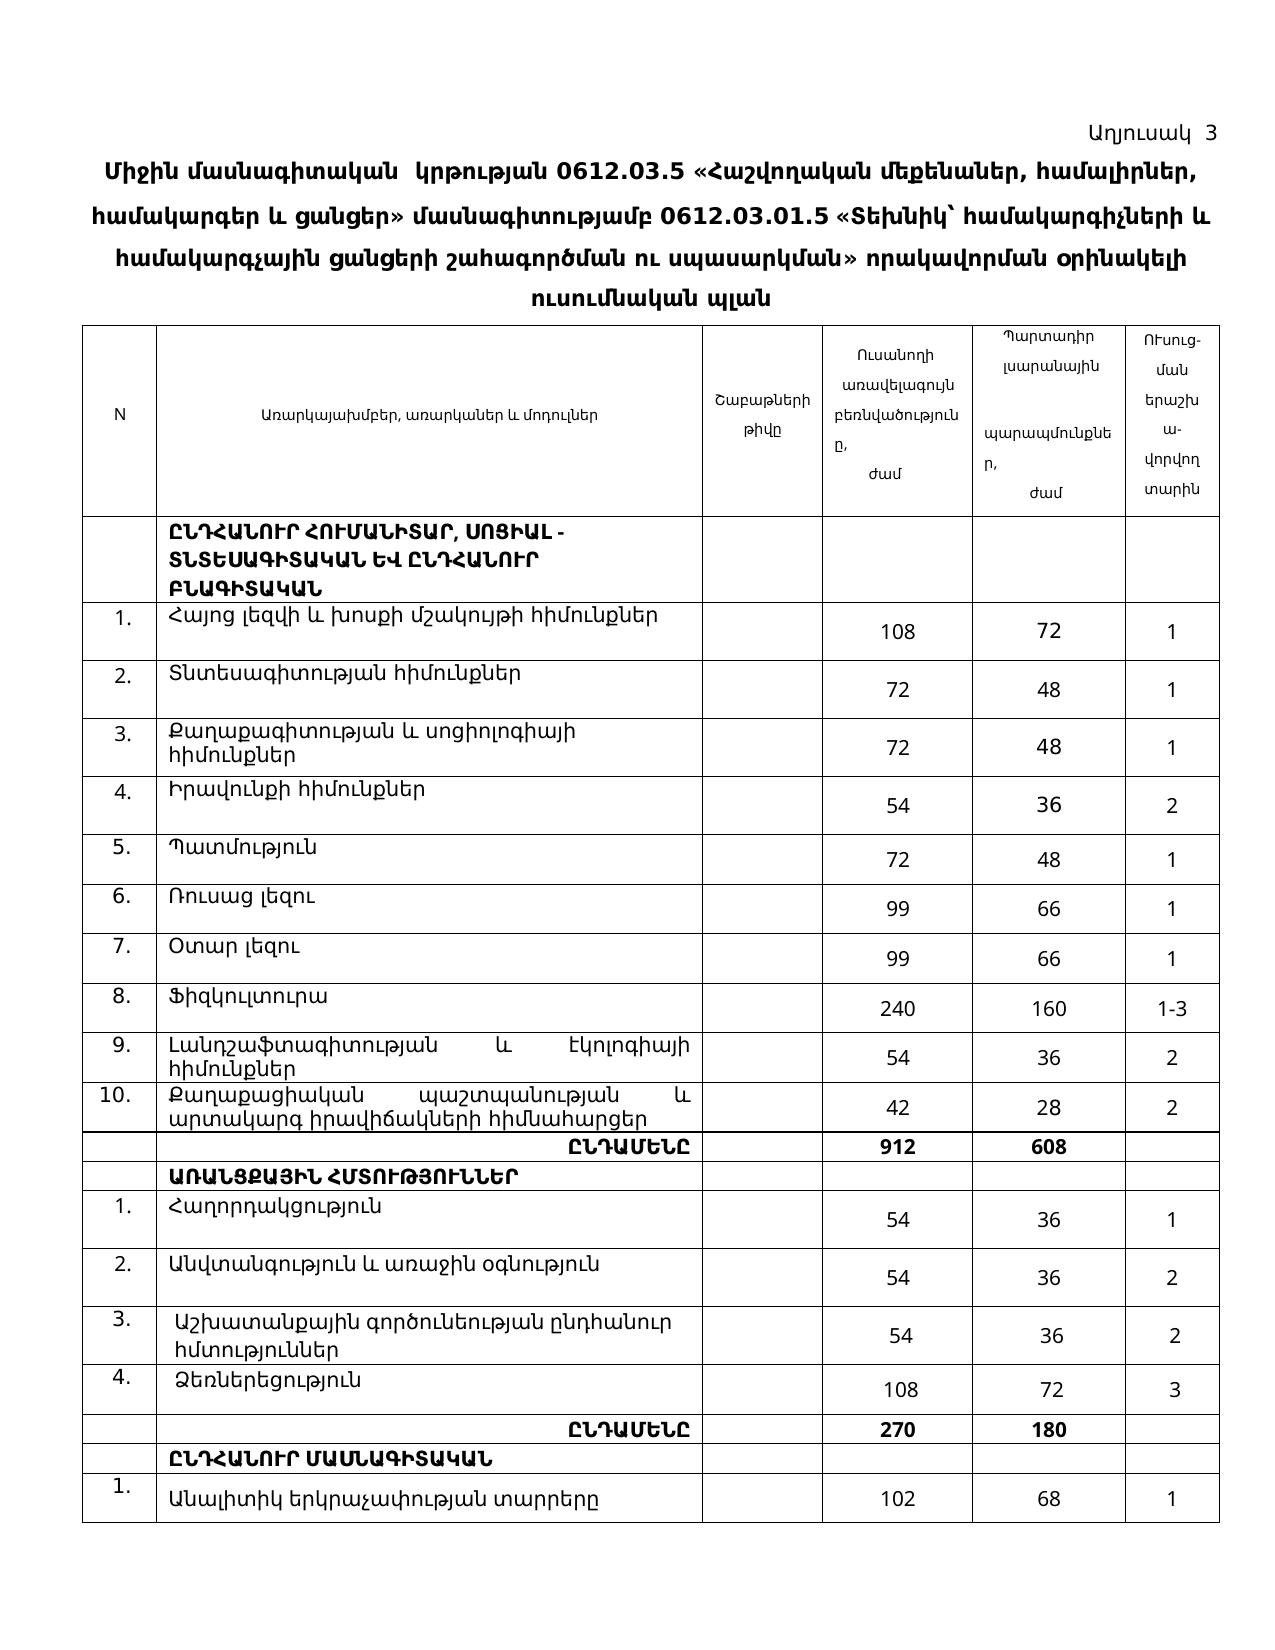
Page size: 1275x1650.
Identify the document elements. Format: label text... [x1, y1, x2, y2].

table_cell [83, 1162, 156, 1190]
table_cell 2 [1126, 1083, 1219, 1131]
table_cell 1 [1126, 1191, 1219, 1248]
table_cell Անվտանգություն և առաջին օգնություն [157, 1249, 702, 1306]
table_header Շաբաթների թիվը [703, 326, 822, 516]
table_cell Ֆիզկուլտուրա [157, 984, 702, 1032]
table_cell [973, 1162, 1125, 1190]
table_cell 99 [823, 885, 972, 933]
table_cell [703, 1307, 822, 1364]
table_cell [83, 1444, 156, 1473]
table_cell Աշխատանքային գործունեության ընդհանուր հմտություններ [157, 1307, 702, 1364]
table_cell [83, 885, 156, 933]
table_header Պարտադիր լսարանային պարապմունքներ, ժամ [973, 326, 1125, 516]
table_cell 2 [1126, 1249, 1219, 1306]
table_cell [703, 777, 822, 834]
table_cell 1 [1126, 835, 1219, 883]
table_cell [823, 1162, 972, 1190]
table_cell [703, 1083, 822, 1131]
table_cell Իրավունքի հիմունքներ [157, 777, 702, 834]
table_cell 1 [1126, 603, 1219, 660]
table_cell [1126, 1444, 1219, 1473]
table_cell 66 [973, 885, 1125, 933]
table_cell 54 [823, 1249, 972, 1306]
table_header ՈՒսուց-ման երաշխա-վորվող տարին [1126, 326, 1219, 516]
table_cell 68 [973, 1474, 1125, 1522]
table_cell [703, 1474, 822, 1522]
table_cell [83, 1191, 156, 1248]
table_cell [1126, 517, 1219, 602]
table_cell [703, 1365, 822, 1414]
table_cell 108 [823, 1365, 972, 1414]
table_cell [83, 603, 156, 660]
table_header Ուսանողի առավելագույն բեռնվածությունը, ժամ [823, 326, 972, 516]
table_cell 912 [823, 1133, 972, 1161]
table_cell [83, 1083, 156, 1131]
table_cell 99 [823, 934, 972, 983]
table_cell 28 [973, 1083, 1125, 1131]
table_cell 1-3 [1126, 984, 1219, 1032]
table_cell [703, 835, 822, 883]
table_cell [83, 1365, 156, 1414]
table_cell [1126, 1133, 1219, 1161]
table_cell 2 [1126, 777, 1219, 834]
table_cell [83, 1133, 156, 1161]
table_cell [83, 719, 156, 776]
table_cell 42 [823, 1083, 972, 1131]
table_cell [973, 517, 1125, 602]
table_cell 240 [823, 984, 972, 1032]
table_cell 108 [823, 603, 972, 660]
text Միջին մասնագիտական կրթության 0612.03.5 «Հաշվողական մեքենաներ, համալիրներ, համակարգեր և ցանցեր» մասնագիտությամբ 0612.03.01.5 «Տեխնիկ՝ համակարգիչների և համակարգչային ցանցերի շահագործման ու սպասարկման» որակավորման օրինակելի ուսումնական պլան [84, 158, 1218, 311]
table_cell [703, 517, 822, 602]
table_cell [83, 517, 156, 602]
table_cell 54 [823, 1033, 972, 1082]
table_cell 72 [823, 835, 972, 883]
table_cell [83, 1307, 156, 1364]
table_cell [83, 835, 156, 883]
table_cell 36 [973, 1307, 1125, 1364]
table_cell [703, 719, 822, 776]
table_cell 48 [973, 719, 1125, 776]
table_cell [703, 1191, 822, 1248]
table_cell [703, 885, 822, 933]
table_cell ԸՆԴԱՄԵՆԸ [157, 1133, 702, 1161]
table_cell Հայոց լեզվի և խոսքի մշակույթի հիմունքներ [157, 603, 702, 660]
table_cell ԸՆԴՀԱՆՈՒՐ ՀՈՒՄԱՆԻՏԱՐ, ՍՈՑԻԱԼ - ՏՆՏԵՍԱԳԻՏԱԿԱՆ ԵՎ ԸՆԴՀԱՆՈՒՐ ԲՆԱԳԻՏԱԿԱՆ [157, 517, 702, 602]
table_cell Քաղաքացիական պաշտպանության և արտակարգ իրավիճակների հիմնահարցեր [157, 1083, 702, 1131]
table_cell [83, 1033, 156, 1082]
subtitle Աղյուսակ 3 [84, 121, 1218, 146]
table_cell Տնտեսագիտության հիմունքներ [157, 661, 702, 718]
table_cell 102 [823, 1474, 972, 1522]
table_cell 66 [973, 934, 1125, 983]
table_cell [83, 661, 156, 718]
table_cell 160 [973, 984, 1125, 1032]
table_cell [703, 1162, 822, 1190]
table_cell [703, 1249, 822, 1306]
table_cell 54 [823, 1191, 972, 1248]
table_cell 72 [823, 719, 972, 776]
table_cell [703, 934, 822, 983]
table_cell 54 [823, 1307, 972, 1364]
table_cell 2 [1126, 1033, 1219, 1082]
table_cell 270 [823, 1415, 972, 1443]
table_cell ԱՌԱՆՑՔԱՅԻՆ ՀՄՏՈՒԹՅՈՒՆՆԵՐ [157, 1162, 702, 1190]
table_cell 2 [1126, 1307, 1219, 1364]
table_cell Ձեռներեցություն [157, 1365, 702, 1414]
table_cell [823, 517, 972, 602]
table_cell Հաղորդակցություն [157, 1191, 702, 1248]
table_cell [703, 984, 822, 1032]
table_header Առարկայախմբեր, առարկաներ և մոդուլներ [157, 326, 702, 516]
table_cell [83, 1474, 156, 1522]
table_cell 3 [1126, 1365, 1219, 1414]
table_cell [973, 1444, 1125, 1473]
table_cell Լանդշաֆտագիտության և էկոլոգիայի հիմունքներ [157, 1033, 702, 1082]
table_cell 72 [973, 1365, 1125, 1414]
table_cell 180 [973, 1415, 1125, 1443]
table_cell 36 [973, 1249, 1125, 1306]
table_cell [703, 1415, 822, 1443]
table_cell ԸՆԴԱՄԵՆԸ [157, 1415, 702, 1443]
table_cell 72 [823, 661, 972, 718]
table_cell [83, 1415, 156, 1443]
table_cell Օտար լեզու [157, 934, 702, 983]
table_cell 54 [823, 777, 972, 834]
table_cell [703, 661, 822, 718]
table_cell 36 [973, 1033, 1125, 1082]
table_cell 72 [973, 603, 1125, 660]
table_cell [703, 1133, 822, 1161]
table_cell 48 [973, 835, 1125, 883]
table_cell 1 [1126, 934, 1219, 983]
table_header N [83, 326, 156, 516]
table_cell [1126, 1415, 1219, 1443]
table_cell [823, 1444, 972, 1473]
table_cell 1 [1126, 661, 1219, 718]
table_cell [703, 1444, 822, 1473]
table_cell [83, 984, 156, 1032]
table_cell [83, 934, 156, 983]
table_cell Անալիտիկ երկրաչափության տարրերը [157, 1474, 702, 1522]
table_cell [83, 1249, 156, 1306]
table_cell 1 [1126, 719, 1219, 776]
table_cell 48 [973, 661, 1125, 718]
table_cell Ռուսաց լեզու [157, 885, 702, 933]
table_cell 608 [973, 1133, 1125, 1161]
table_cell Պատմություն [157, 835, 702, 883]
table_cell 1 [1126, 1474, 1219, 1522]
table_cell [703, 1033, 822, 1082]
table_cell [703, 603, 822, 660]
table_cell 36 [973, 1191, 1125, 1248]
table_cell Քաղաքագիտության և սոցիոլոգիայի հիմունքներ [157, 719, 702, 776]
table_cell [1126, 1162, 1219, 1190]
table_cell 36 [973, 777, 1125, 834]
table_cell ԸՆԴՀԱՆՈՒՐ ՄԱՍՆԱԳԻՏԱԿԱՆ [157, 1444, 702, 1473]
table_cell 1 [1126, 885, 1219, 933]
table_cell [83, 777, 156, 834]
